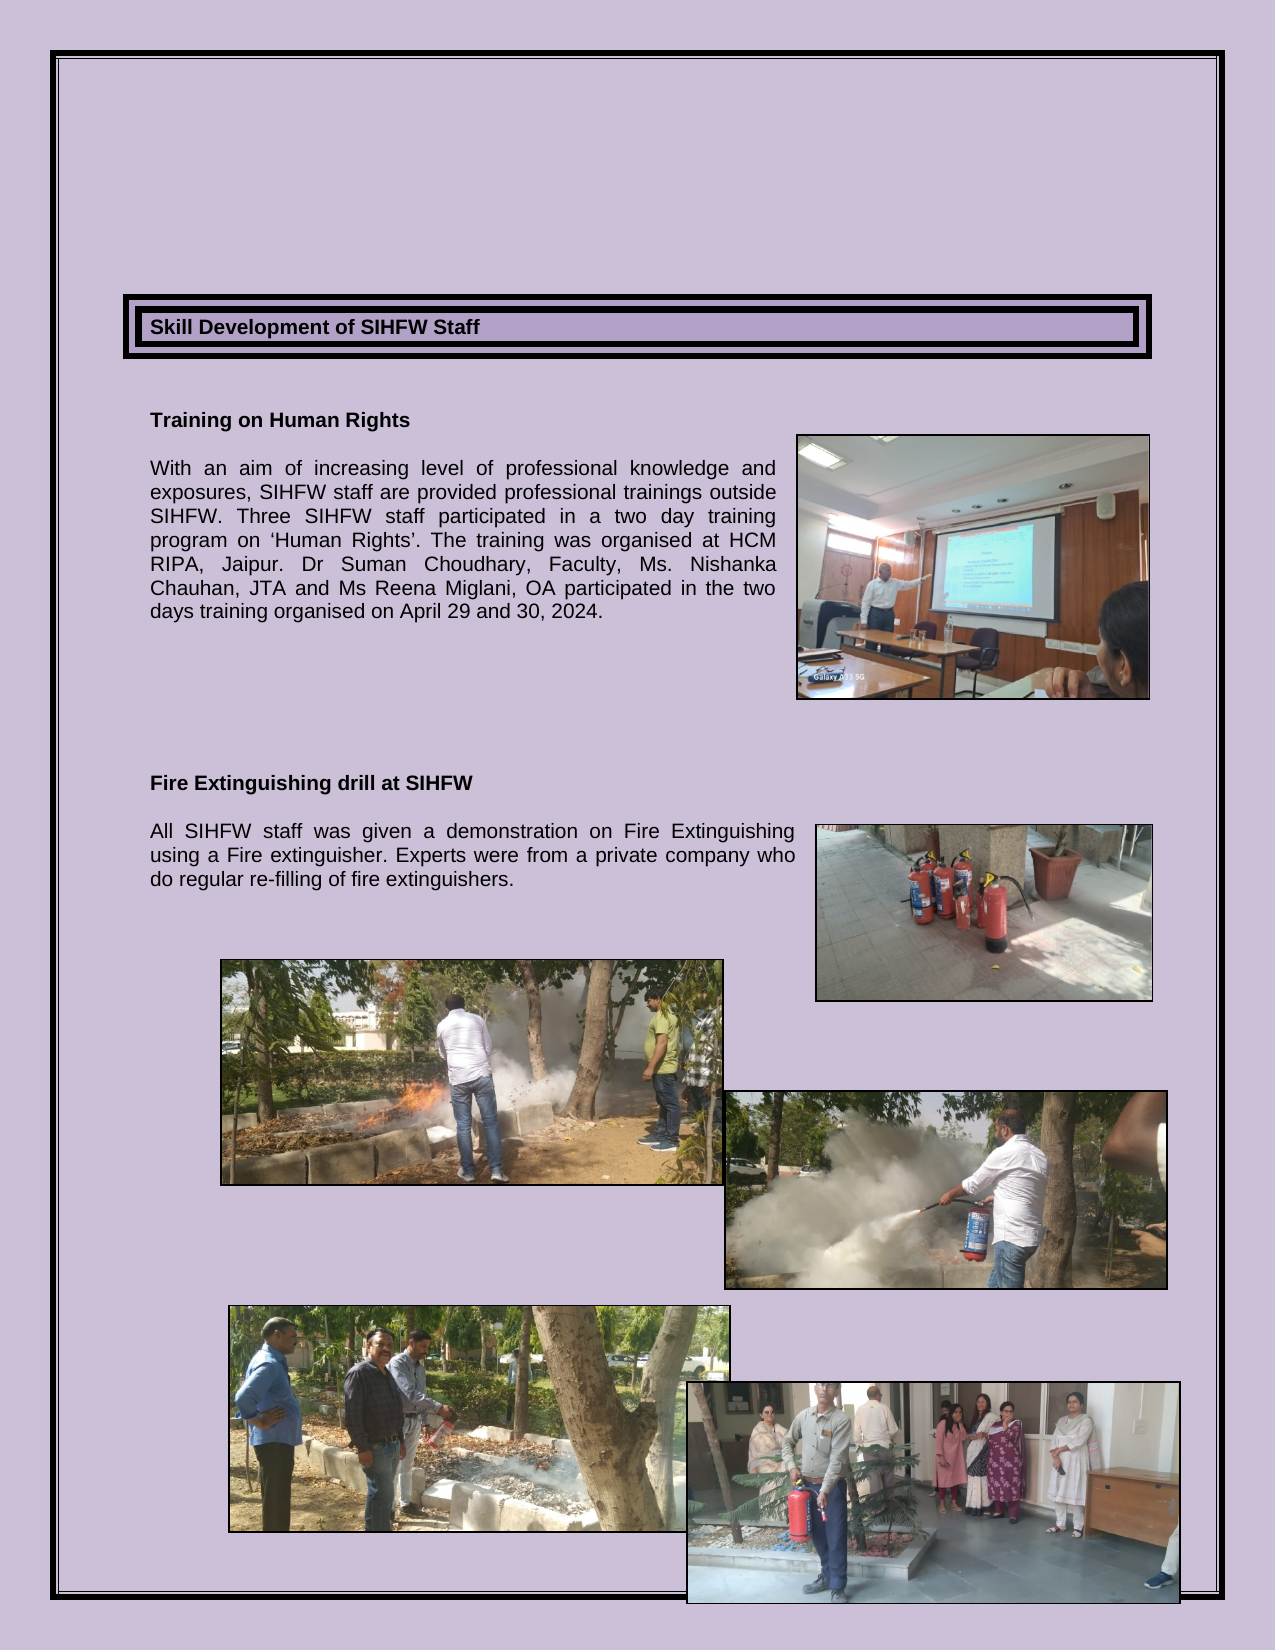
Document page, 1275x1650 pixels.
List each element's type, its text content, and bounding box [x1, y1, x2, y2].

text Fire Extinguishing drill at SIHFW [150, 771, 1125, 795]
picture [688, 1383, 1179, 1603]
text All SIHFW staff was given a demonstration on Fire Extinguishing using a Fire extinguisher. Experts were from a private company who do regular re-filling of fire extinguishers. [150, 819, 1125, 891]
picture [817, 825, 1152, 1000]
picture [798, 436, 1149, 698]
picture [726, 1092, 1166, 1288]
text Training on Human Rights [150, 408, 1125, 432]
text With an aim of increasing level of professional knowledge and exposures, SIHFW staff are provided professional trainings outside SIHFW. Three SIHFW staff participated in a two day training program on ‘Human Rights’. The training was organised at HCM RIPA, Jaipur. Dr Suman Choudhary, Faculty, Ms. Nishanka Chauhan, JTA and Ms Reena Miglani, OA participated in the two days training organised on April 29 and 30, 2024. [150, 456, 796, 623]
picture [230, 1306, 729, 1531]
picture [222, 960, 722, 1184]
text Skill Development of SIHFW Staff [129, 300, 1146, 353]
